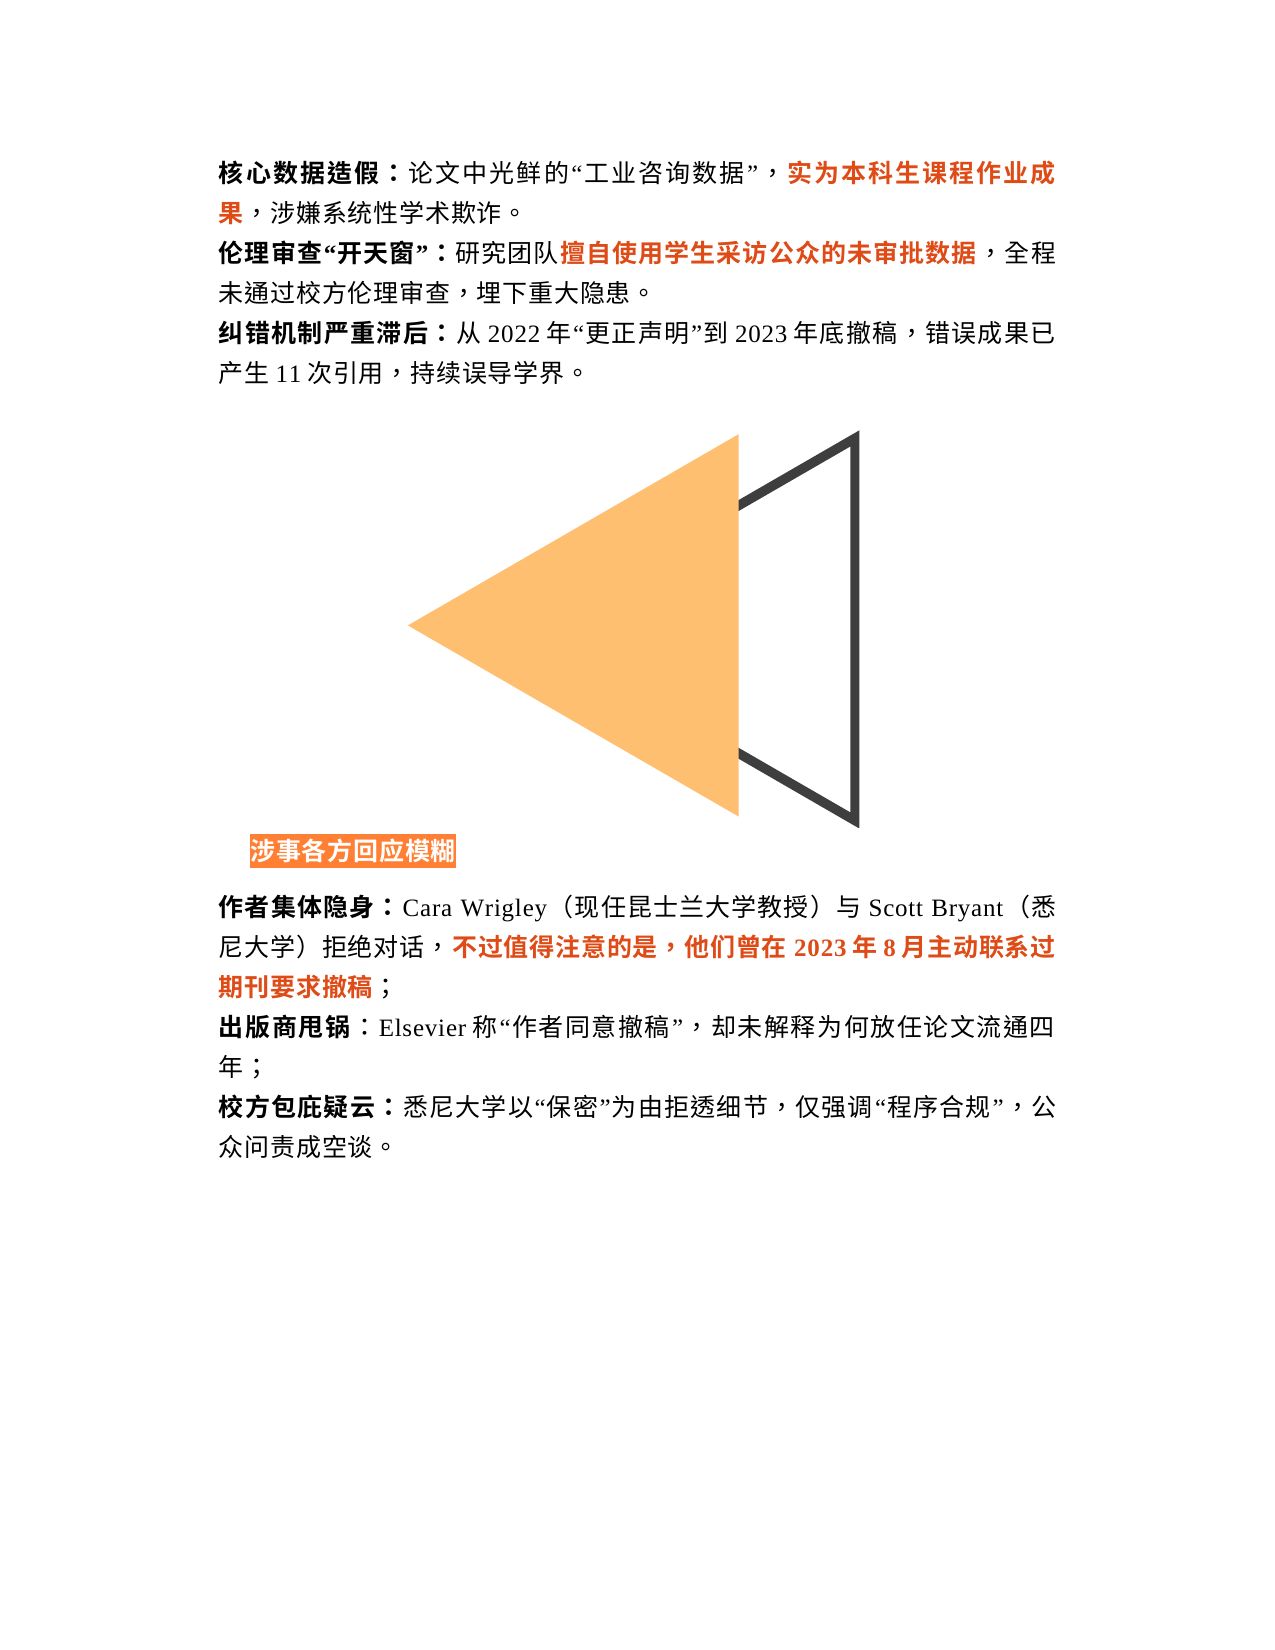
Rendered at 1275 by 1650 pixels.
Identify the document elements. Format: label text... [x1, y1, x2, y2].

text 作者集体隐身：Cara Wrigley（现任昆士兰大学教授）与Scott Bryant（悉尼大学）拒绝对话，不过值得注意的是，他们曾在2023年8月主动联系过期刊要求撤稿； [219, 883, 1056, 1003]
text 出版商甩锅：Elsevier称“作者同意撤稿”，却未解释为何放任论文流通四年； [219, 1003, 1056, 1083]
text 核心数据造假：论文中光鲜的“工业咨询数据”，实为本科生课程作业成果，涉嫌系统性学术欺诈。 [219, 150, 1056, 230]
text 校方包庇疑云：悉尼大学以“保密”为由拒透细节，仅强调“程序合规”，公众问责成空谈。 [219, 1083, 1056, 1163]
text 伦理审查“开天窗”：研究团队擅自使用学生采访公众的未审批数据，全程未通过校方伦理审查，埋下重大隐患。 [219, 230, 1056, 310]
text 涉事各方回应模糊 [250, 828, 1025, 868]
text 纠错机制严重滞后：从2022年“更正声明”到2023年底撤稿，错误成果已产生11次引用，持续误导学界。 [219, 310, 1056, 390]
